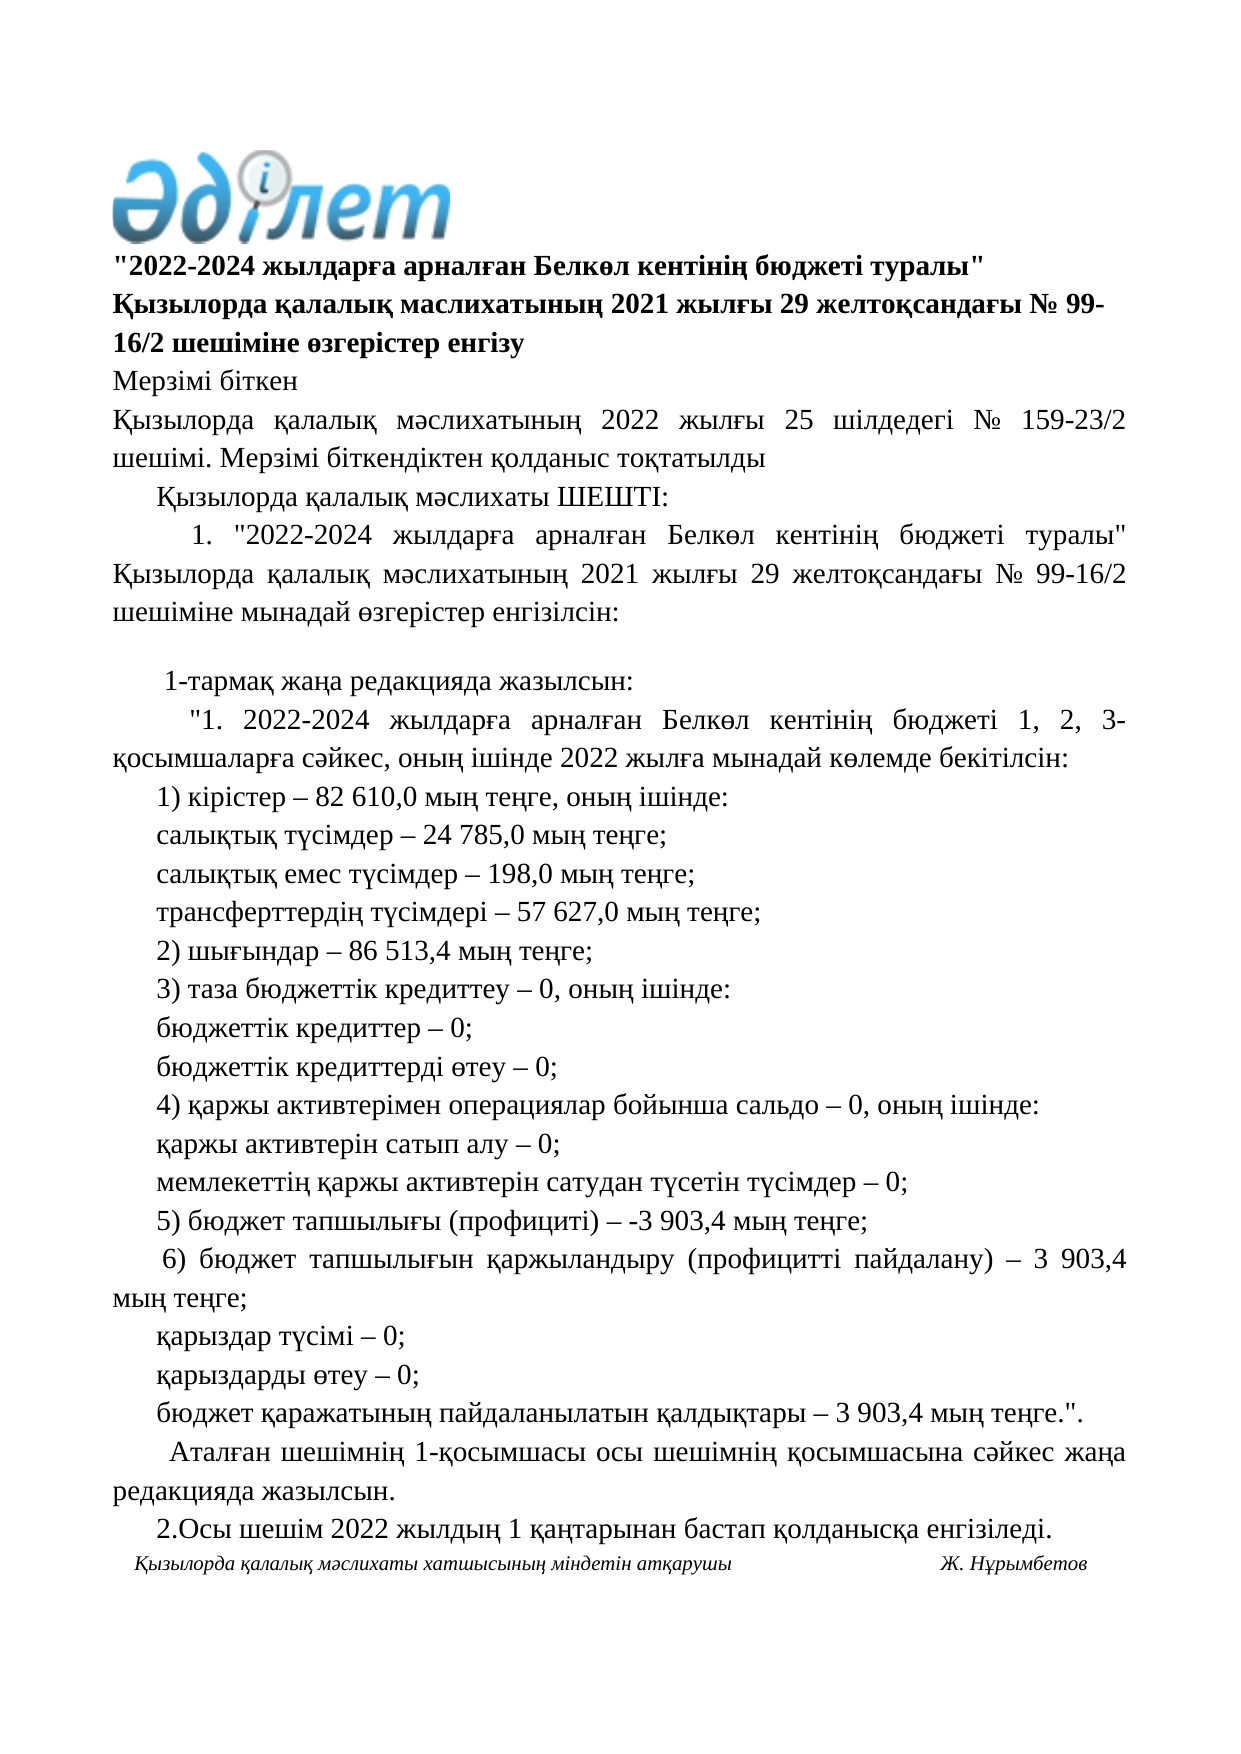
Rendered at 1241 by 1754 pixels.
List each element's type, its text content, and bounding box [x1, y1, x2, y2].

text Аталған шешімнің 1-қосымшасы осы шешімнің қосымшасына сәйкес жаңа редакцияда жазылсын. [112, 1434, 1128, 1506]
table_header Ж. Нұрымбетов [939, 1550, 1240, 1581]
text "1. 2022-2024 жылдарға арналған Белкөл кентінің бюджеті 1, 2, 3-қосымшаларға сәйкес, оның ішінде 2022 жылға мынадай көлемде бекітілсін: [112, 702, 1128, 774]
text салықтық түсімдер – 24 785,0 мың теңге; [112, 817, 1128, 851]
text 1) кірістер – 82 610,0 мың теңге, оның ішінде: [112, 779, 1128, 812]
text салықтық емес түсімдер – 198,0 мың теңге; [112, 856, 1128, 889]
text 2.Осы шешім 2022 жылдың 1 қаңтарынан бастап қолданысқа енгізіледі. [112, 1511, 1128, 1545]
text 1. "2022-2024 жылдарға арналған Белкөл кентінің бюджеті туралы" Қызылорда қалалық мәслихатының 2021 жылғы 29 желтоқсандағы № 99-16/2 шешіміне мынадай өзгерістер енгізілсін: [112, 517, 1128, 628]
text 3) таза бюджеттік кредиттеу – 0, оның ішінде: [112, 972, 1128, 1005]
text Мерзімі біткен [112, 363, 1128, 397]
text Қызылорда қалалық мәслихатының 2022 жылғы 25 шілдедегі № 159-23/2 шешімі. Мерзімі біткендіктен қолданыс тоқтатылды [112, 402, 1128, 474]
text трансферттердің түсімдері – 57 627,0 мың теңге; [112, 894, 1128, 928]
text Қызылорда қалалық мәслихаты ШЕШТІ: [112, 479, 1128, 512]
table_header Қызылорда қалалық мәслихаты хатшысының міндетін атқарушы [101, 1550, 939, 1581]
text мемлекеттің қаржы активтерін сатудан түсетін түсімдер – 0; [112, 1164, 1128, 1198]
text 6) бюджет тапшылығын қаржыландыру (профицитті пайдалану) – 3 903,4 мың теңге; [112, 1241, 1128, 1313]
text қаржы активтерін сатып алу – 0; [112, 1126, 1128, 1159]
text қарыздарды өтеу – 0; [112, 1357, 1128, 1391]
text бюджет қаражатының пайдаланылатын қалдықтары – 3 903,4 мың теңге.". [112, 1396, 1128, 1429]
text 2) шығындар – 86 513,4 мың теңге; [112, 933, 1128, 967]
text бюджеттік кредиттерді өтеу – 0; [112, 1049, 1128, 1082]
text 1-тармақ жаңа редакцияда жазылсын: [112, 663, 1128, 697]
text "2022-2024 жылдарға арналған Белкөл кентінің бюджеті туралы" Қызылорда қалалық маслихатының 2021 жылғы 29 желтоқсандағы № 99-16/2 шешіміне өзгерістер енгізу [112, 248, 1128, 358]
text бюджеттік кредиттер – 0; [112, 1010, 1128, 1044]
text 5) бюджет тапшылығы (профициті) – -3 903,4 мың теңге; [112, 1203, 1128, 1236]
picture [112, 150, 451, 244]
text қарыздар түсімі – 0; [112, 1318, 1128, 1352]
text 4) қаржы активтерімен операциялар бойынша сальдо – 0, оның ішінде: [112, 1087, 1128, 1121]
